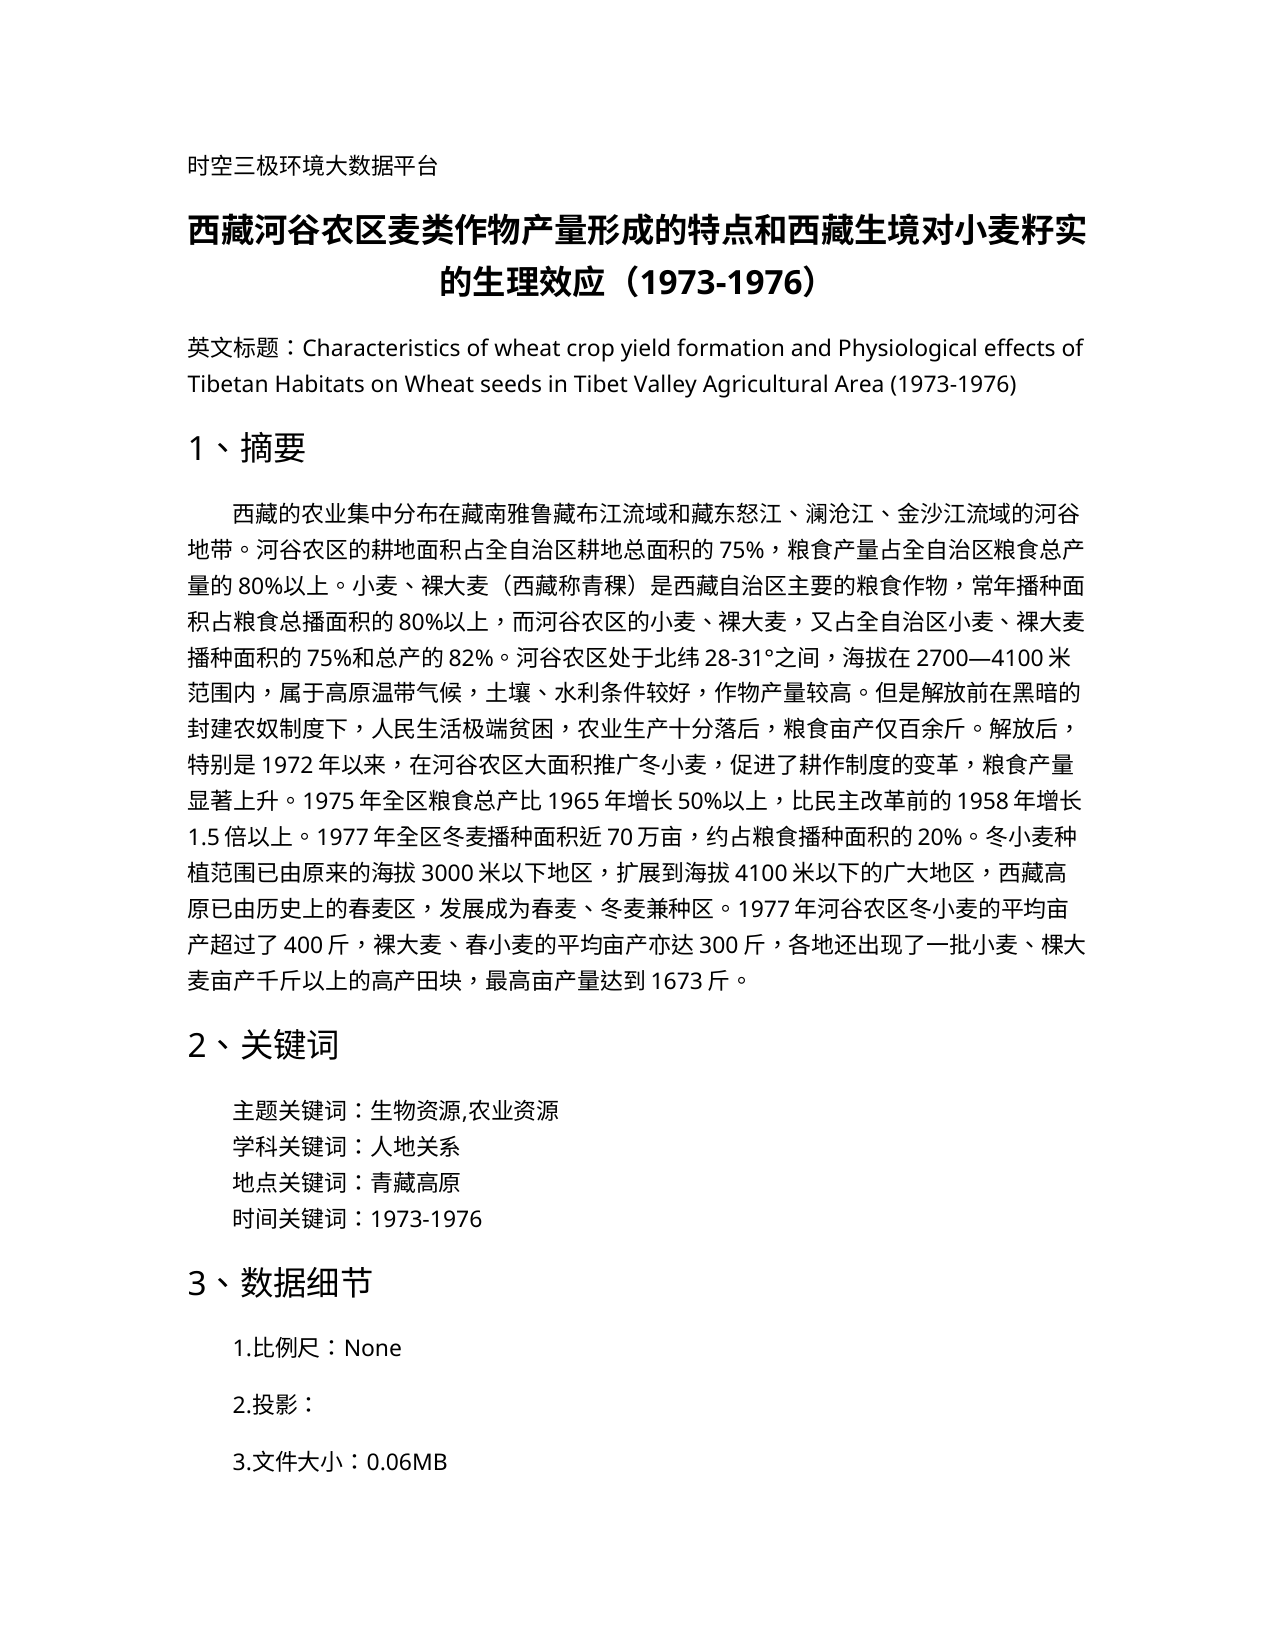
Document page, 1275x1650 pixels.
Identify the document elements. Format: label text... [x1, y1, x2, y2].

text 主题关键词：生物资源,农业资源 学科关键词：人地关系 地点关键词：青藏高原 时间关键词：1973-1976 [232, 1095, 1087, 1234]
text 2.投影： [232, 1389, 1087, 1420]
text 1、摘要 [187, 425, 1087, 470]
text 3、数据细节 [187, 1259, 1087, 1305]
text 英文标题：Characteristics of wheat crop yield formation and Physiological effects of Tibetan Habitats on Wheat seeds in Tibet Valley Agricultural Area (1973-1976) [187, 332, 1087, 399]
text 1.比例尺：None [232, 1332, 1087, 1363]
text 西藏河谷农区麦类作物产量形成的特点和西藏生境对小麦籽实的生理效应（1973-1976） [187, 207, 1087, 304]
text 2、关键词 [187, 1022, 1087, 1067]
text 西藏的农业集中分布在藏南雅鲁藏布江流域和藏东怒江、澜沧江、金沙江流域的河谷地带。河谷农区的耕地面积占全自治区耕地总面积的75%，粮食产量占全自治区粮食总产量的80%以上。小麦、裸大麦（西藏称青稞）是西藏自治区主要的粮食作物，常年播种面积占粮食总播面积的80%以上，而河谷农区的小麦、裸大麦，又占全自治区小麦、裸大麦播种面积的75%和总产的82%。河谷农区处于北纬28-31°之间，海拔在2700—4100米范围内，属于高原温带气候，土壤、水利条件较好，作物产量较高。但是解放前在黑暗的封建农奴制度下，人民生活极端贫困，农业生产十分落后，粮食亩产仅百余斤。解放后，特别是1972年以来，在河谷农区大面积推广冬小麦，促进了耕作制度的变革，粮食产量显著上升。1975年全区粮食总产比1965年增长50%以上，比民主改革前的1958年增长1.5倍以上。1977年全区冬麦播种面积近70万亩，约占粮食播种面积的20%。冬小麦种植范围已由原来的海拔3000米以下地区，扩展到海拔4100米以下的广大地区，西藏高原已由历史上的春麦区，发展成为春麦、冬麦兼种区。1977年河谷农区冬小麦的平均亩产超过了400斤，裸大麦、春小麦的平均亩产亦达300斤，各地还出现了一批小麦、棵大麦亩产千斤以上的高产田块，最高亩产量达到1673斤。 [187, 498, 1087, 996]
text 时空三极环境大数据平台 [187, 150, 1087, 181]
text 3.文件大小：0.06MB [232, 1446, 1087, 1477]
